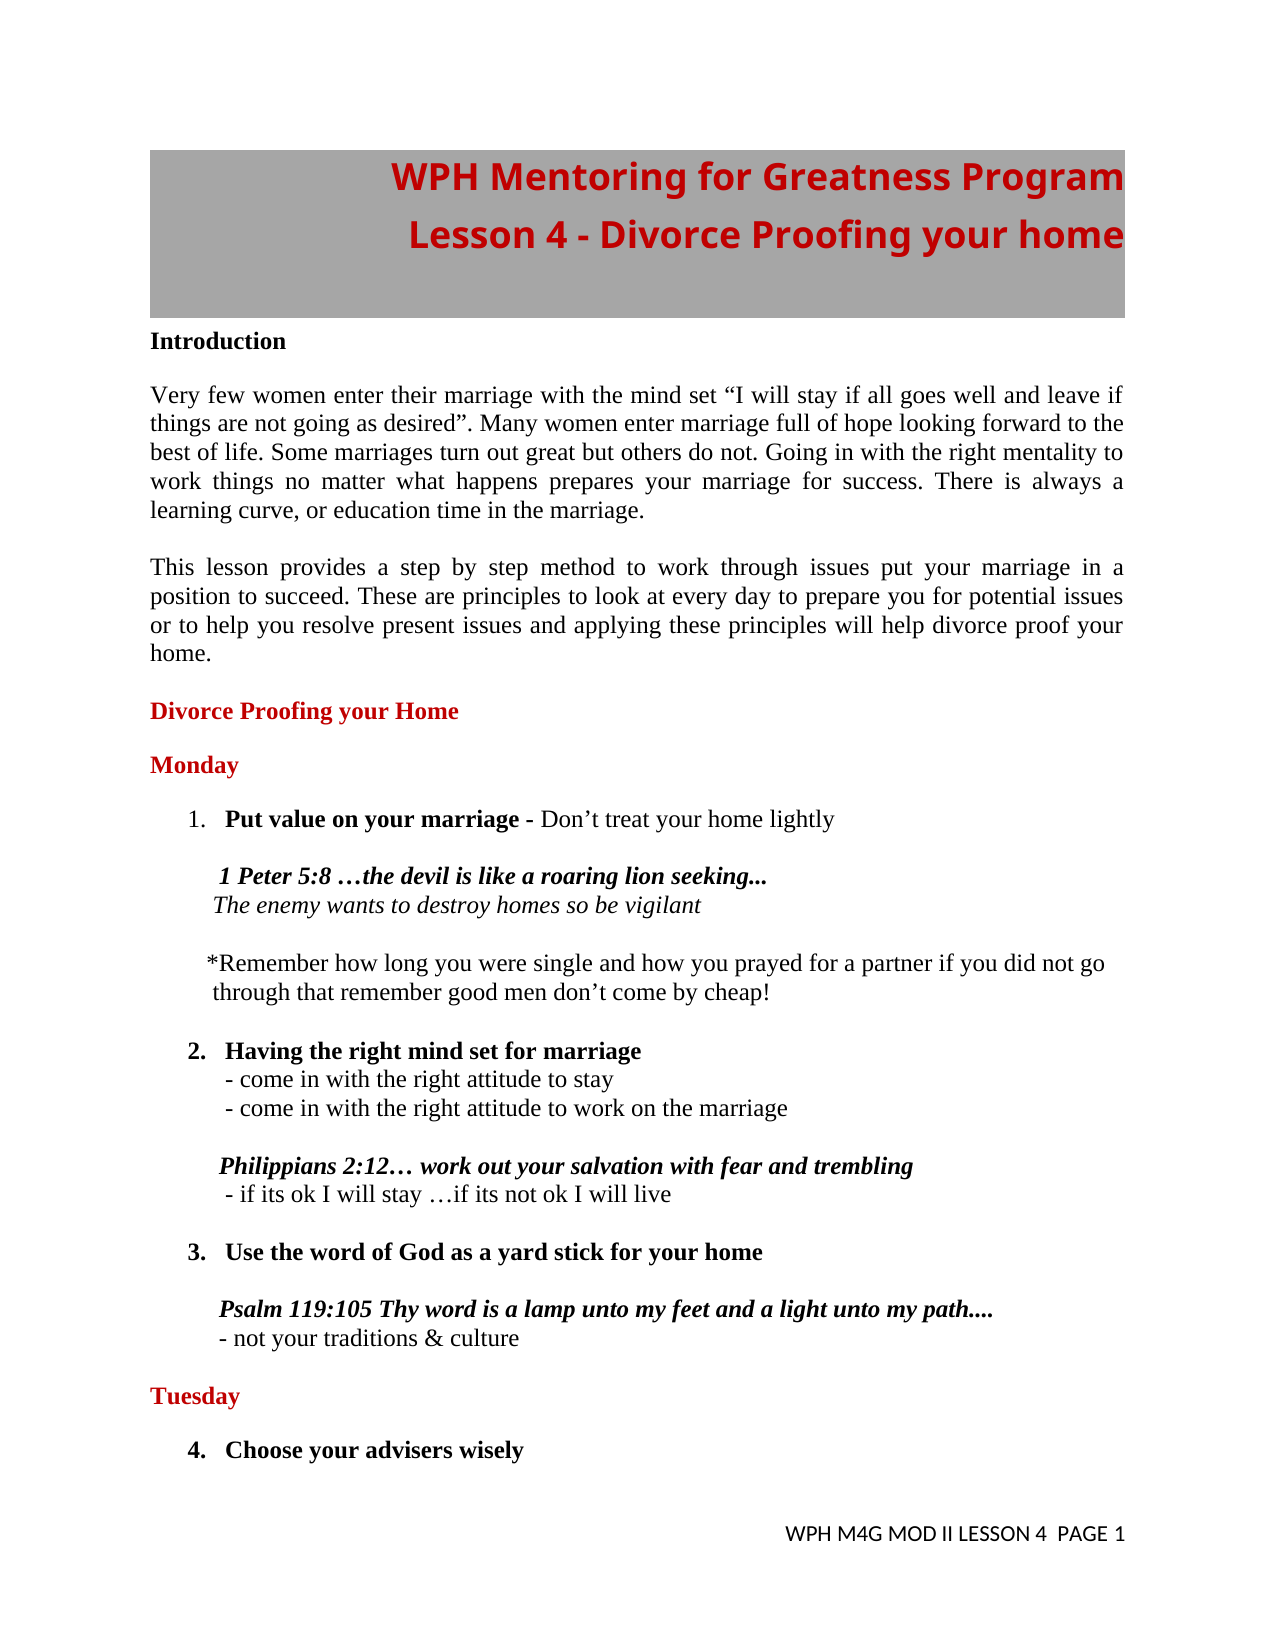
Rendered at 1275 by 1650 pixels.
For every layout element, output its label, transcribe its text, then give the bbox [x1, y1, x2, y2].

text Tuesday [150, 1381, 1125, 1409]
text This lesson provides a step by step method to work through issues put your marriage in a position to succeed. These are principles to look at every day to prepare you for potential issues or to help you resolve present issues and applying these principles will help divorce proof your home. [150, 552, 1125, 667]
text - not your traditions & culture [150, 1323, 1125, 1352]
text - if its ok I will stay …if its not ok I will live [150, 1179, 1125, 1208]
text The enemy wants to destroy homes so be vigilant [150, 890, 1125, 919]
text Philippians 2:12… work out your salvation with fear and trembling [150, 1151, 1125, 1179]
text Lesson 4 - Divorce Proofing your home [150, 209, 1125, 260]
list Choose your advisers wisely [187, 1435, 1125, 1463]
text WPH Mentoring for Greatness Program [150, 150, 1125, 201]
text Monday [150, 750, 1125, 779]
text Divorce Proofing your Home [150, 696, 1125, 725]
list Use the word of God as a yard stick for your home [187, 1237, 1125, 1266]
text through that remember good men don’t come by cheap! [150, 977, 1125, 1006]
text Introduction [150, 326, 1125, 355]
text - come in with the right attitude to work on the marriage [150, 1093, 1125, 1122]
list Having the right mind set for marriage [187, 1036, 1125, 1064]
text 1 Peter 5:8 …the devil is like a roaring lion seeking... [150, 861, 1125, 890]
text - come in with the right attitude to stay [150, 1064, 1125, 1093]
text Very few women enter their marriage with the mind set “I will stay if all goes well and leave if things are not going as desired”. Many women enter marriage full of hope looking forward to the best of life. Some marriages turn out great but others do not. Going in with the right mentality to work things no matter what happens prepares your marriage for success. There is always a learning curve, or education time in the marriage. [150, 380, 1125, 523]
text *Remember how long you were single and how you prayed for a partner if you did not go [150, 948, 1125, 977]
list Put value on your marriage - Don’t treat your home lightly [187, 804, 1125, 832]
text Psalm 119:105 Thy word is a lamp unto my feet and a light unto my path.... [150, 1294, 1125, 1323]
